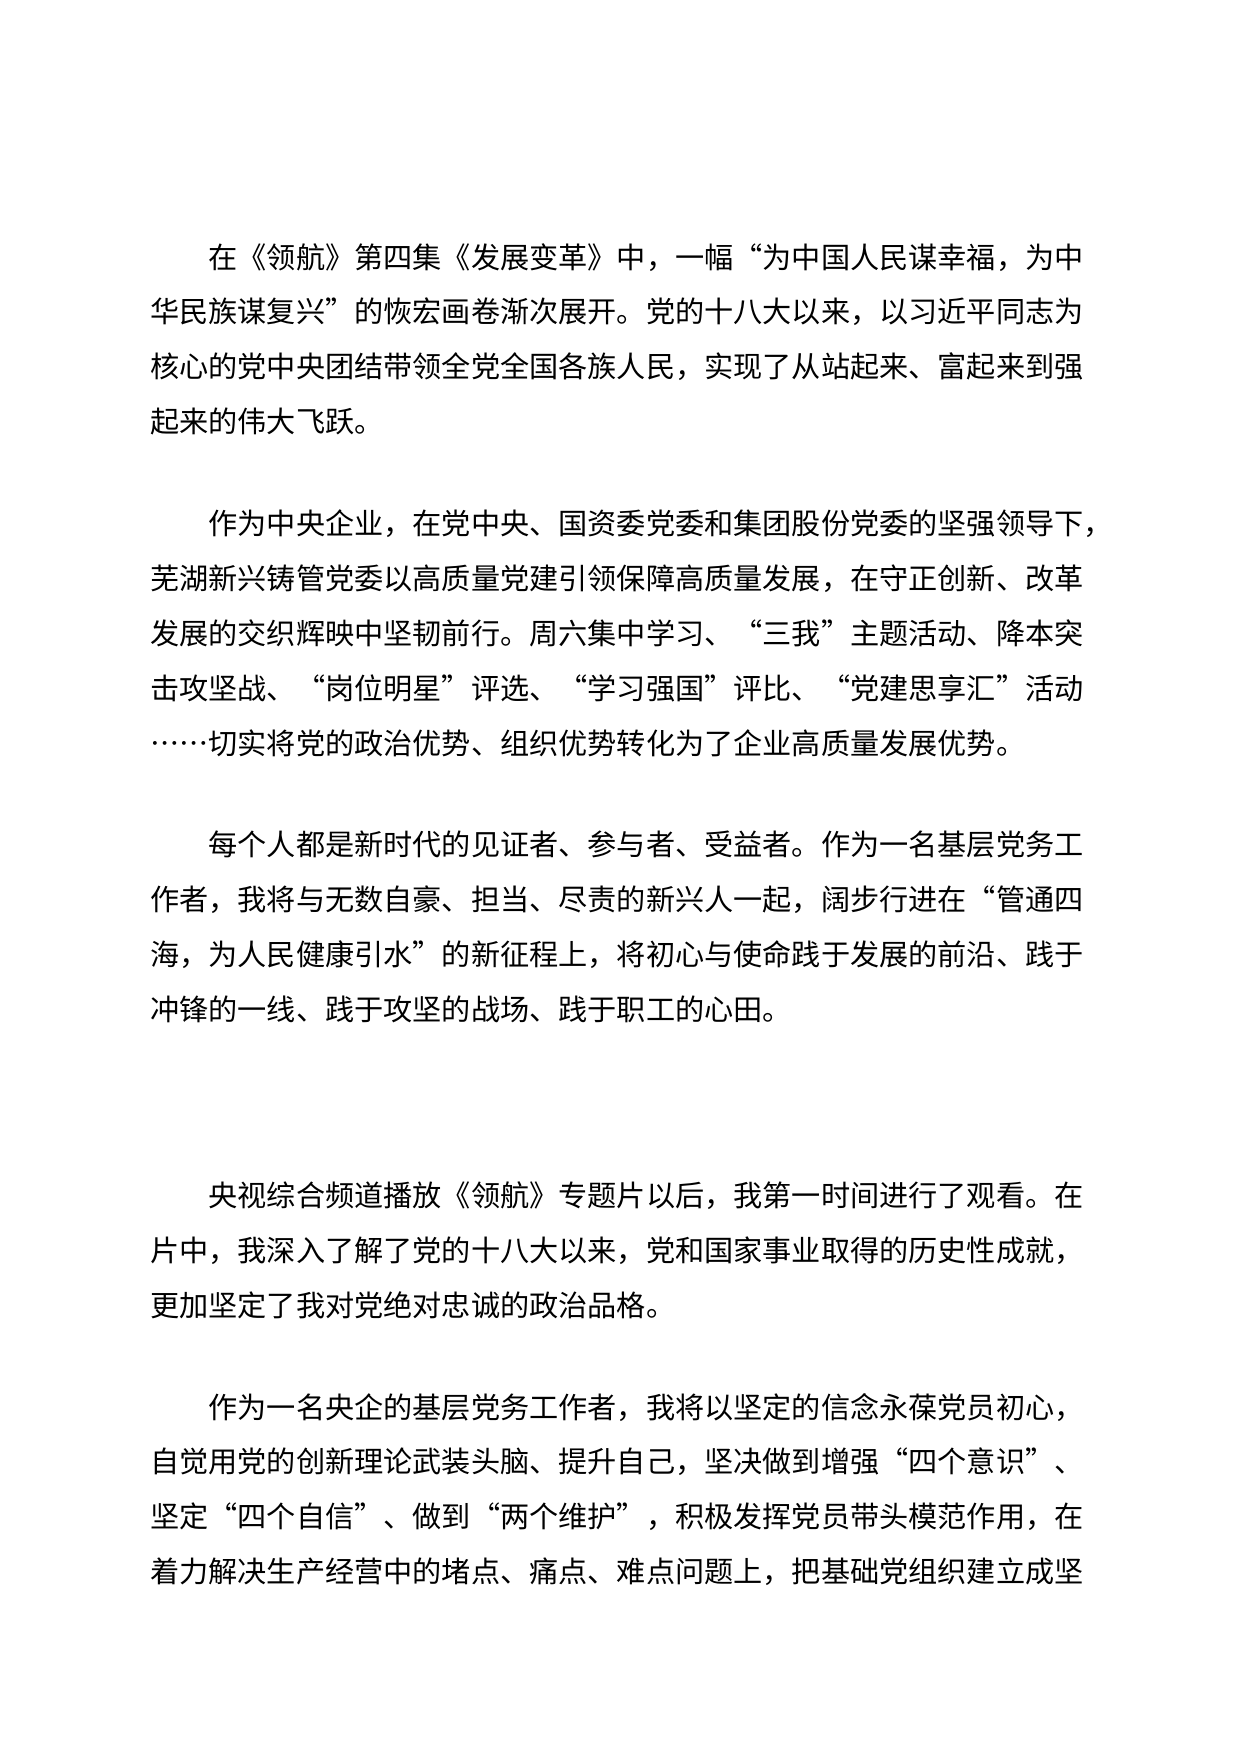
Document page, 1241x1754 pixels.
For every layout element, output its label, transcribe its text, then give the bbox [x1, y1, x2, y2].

text 每个人都是新时代的见证者、参与者、受益者。作为一名基层党务工作者，我将与无数自豪、担当、尽责的新兴人一起，阔步行进在“管通四海，为人民健康引水”的新征程上，将初心与使命践于发展的前沿、践于冲锋的一线、践于攻坚的战场、践于职工的心田。 [150, 822, 1090, 1029]
text 在《领航》第四集《发展变革》中，一幅“为中国人民谋幸福，为中华民族谋复兴”的恢宏画卷渐次展开。党的十八大以来，以习近平同志为核心的党中央团结带领全党全国各族人民，实现了从站起来、富起来到强起来的伟大飞跃。 [150, 234, 1090, 441]
text 作为中央企业，在党中央、国资委党委和集团股份党委的坚强领导下，芜湖新兴铸管党委以高质量党建引领保障高质量发展，在守正创新、改革发展的交织辉映中坚韧前行。周六集中学习、“三我”主题活动、降本突击攻坚战、“岗位明星”评选、“学习强国”评比、“党建思享汇”活动……切实将党的政治优势、组织优势转化为了企业高质量发展优势。 [150, 501, 1090, 762]
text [150, 1384, 1090, 1591]
text 央视综合频道播放《领航》专题片以后，我第一时间进行了观看。在片中，我深入了解了党的十八大以来，党和国家事业取得的历史性成就，更加坚定了我对党绝对忠诚的政治品格。 [150, 1173, 1090, 1325]
